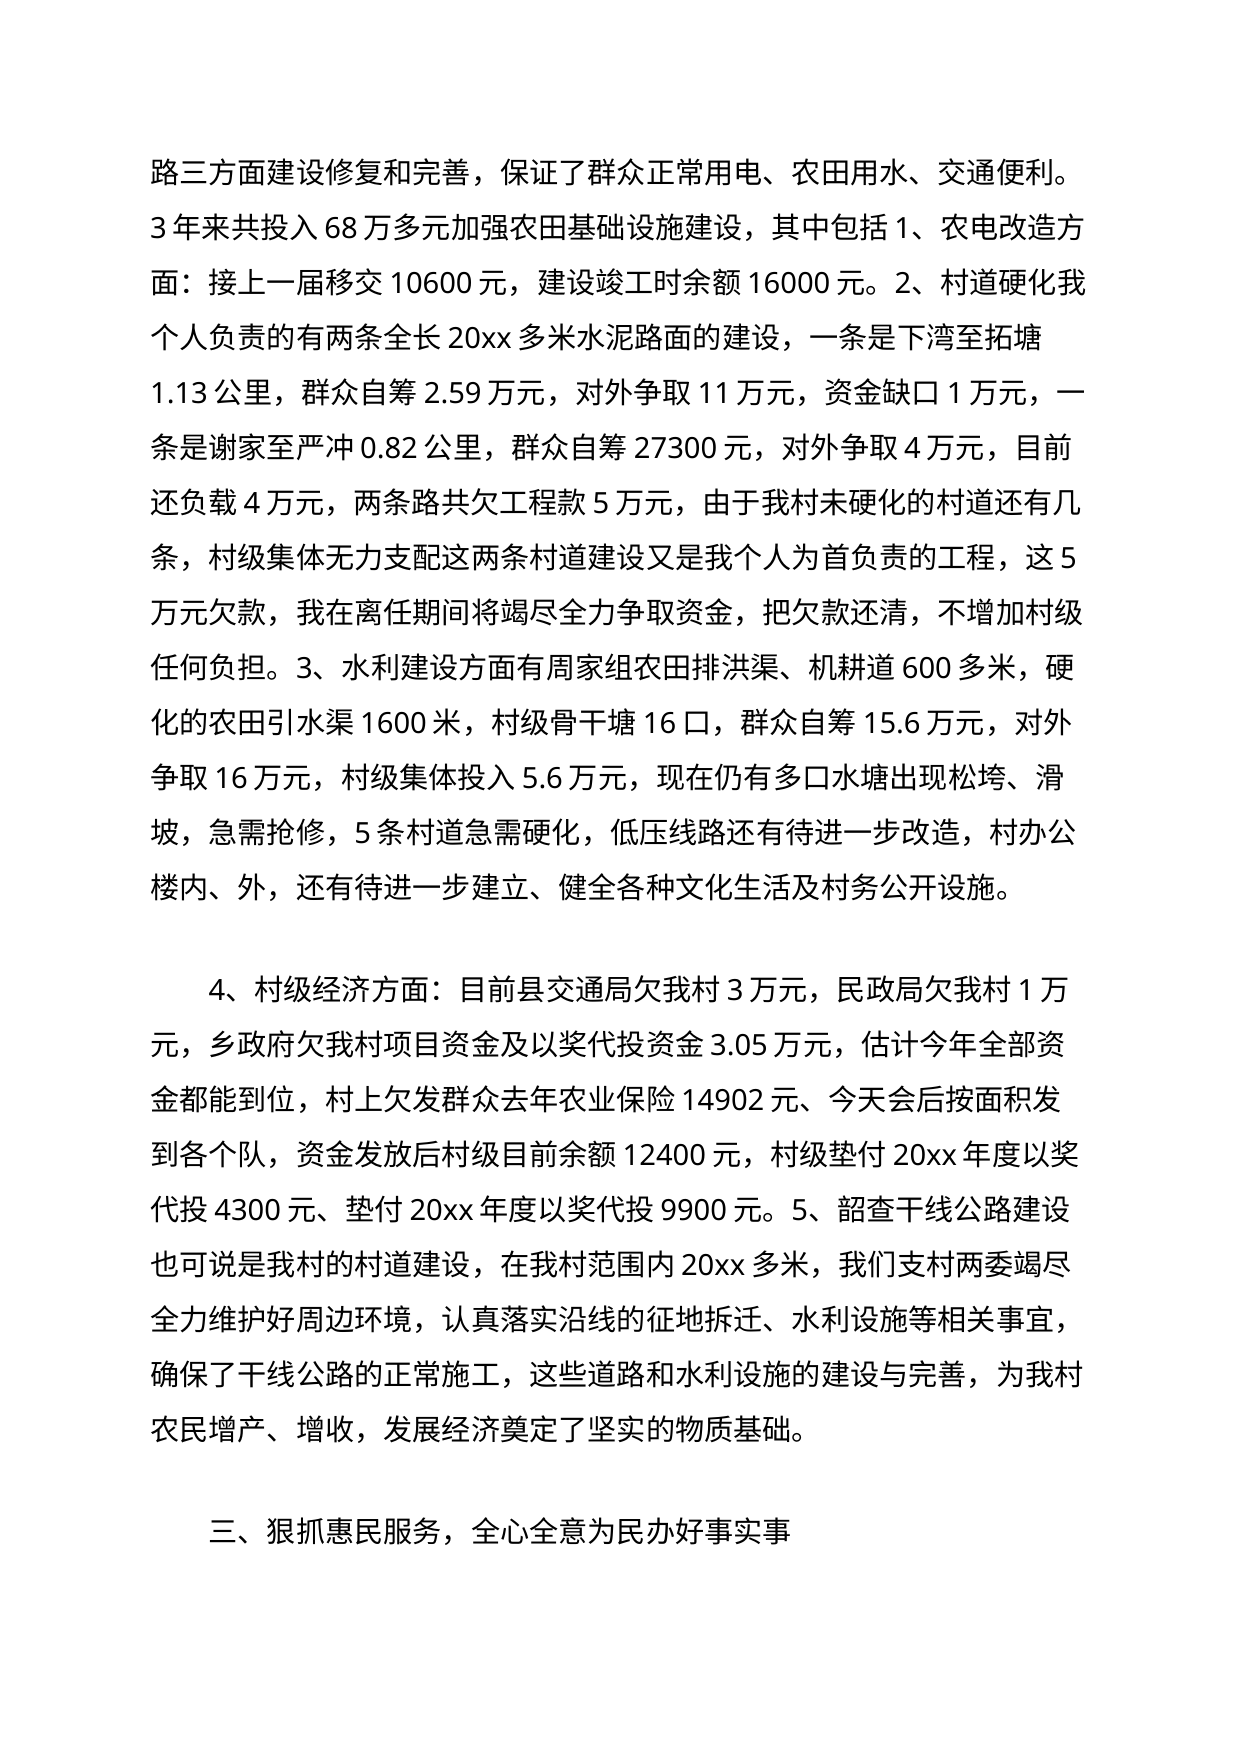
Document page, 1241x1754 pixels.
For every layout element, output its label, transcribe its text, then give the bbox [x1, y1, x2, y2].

text 4、村级经济方面：目前县交通局欠我村3万元，民政局欠我村1万元，乡政府欠我村项目资金及以奖代投资金3.05万元，估计今年全部资金都能到位，村上欠发群众去年农业保险14902元、今天会后按面积发到各个队，资金发放后村级目前余额12400元，村级垫付20xx年度以奖代投4300元、垫付20xx年度以奖代投9900元。5、韶查干线公路建设也可说是我村的村道建设，在我村范围内20xx多米，我们支村两委竭尽全力维护好周边环境，认真落实沿线的征地拆迁、水利设施等相关事宜，确保了干线公路的正常施工，这些道路和水利设施的建设与完善，为我村农民增产、增收，发展经济奠定了坚实的物质基础。 [150, 967, 1090, 1449]
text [150, 150, 1090, 907]
text 三、狠抓惠民服务，全心全意为民办好事实事 [150, 1508, 1090, 1550]
